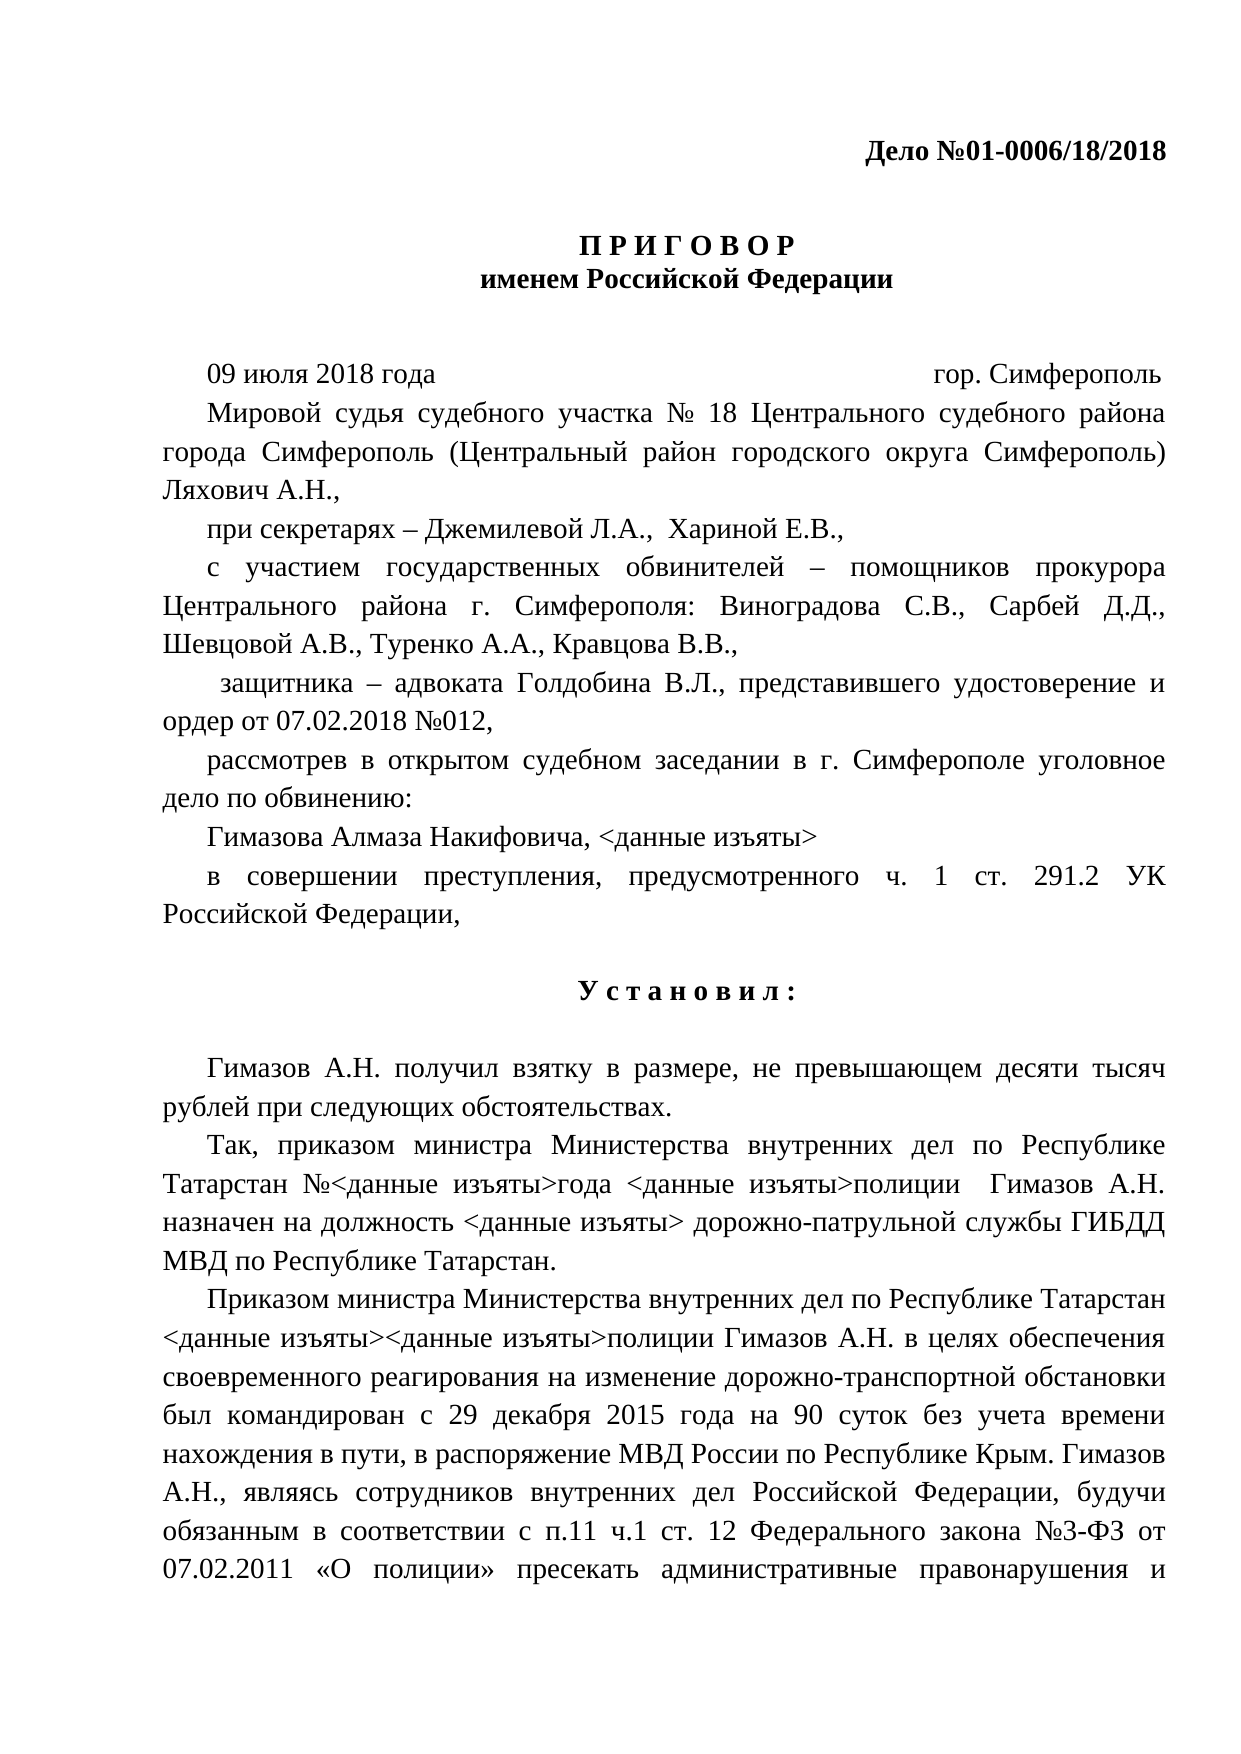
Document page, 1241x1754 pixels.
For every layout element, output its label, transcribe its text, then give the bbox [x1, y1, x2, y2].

text в совершении преступления, предусмотренного ч. 1 ст. 291.2 УК Российской Федерации, [162, 858, 1166, 930]
text Гимазов А.Н. получил взятку в размере, не превышающем десяти тысяч рублей при следующих обстоятельствах. [162, 1050, 1166, 1122]
text с участием государственных обвинителей – помощников прокурора Центрального района г. Симферополя: Виноградова С.В., Сарбей Д.Д., Шевцовой А.В., Туренко А.А., Кравцова В.В., [162, 549, 1166, 660]
text именем Российской Федерации [162, 262, 1166, 295]
text Дело №01-0006/18/2018 [162, 133, 1166, 166]
text П Р И Г О В О Р [162, 228, 1166, 262]
text рассмотрев в открытом судебном заседании в г. Симферополе уголовное дело по обвинению: [162, 742, 1166, 814]
text Гимазова Алмаза Накифовича, <данные изъяты> [162, 819, 1166, 853]
text 09 июля 2018 года гор. Симферополь [162, 357, 1166, 390]
text У с т а н о в и л : [162, 973, 1166, 1007]
text при секретарях – Джемилевой Л.А., Хариной Е.В., [162, 511, 1166, 544]
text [162, 1282, 1166, 1585]
text защитника – адвоката Голдобина В.Л., представившего удостоверение и ордер от 07.02.2018 №012, [162, 665, 1166, 737]
text Так, приказом министра Министерства внутренних дел по Республике Татарстан №<данные изъяты>года <данные изъяты>полиции Гимазов А.Н. назначен на должность <данные изъяты> дорожно-патрульной службы ГИБДД МВД по Республике Татарстан. [162, 1127, 1166, 1277]
text Мировой судья судебного участка № 18 Центрального судебного района города Симферополь (Центральный район городского округа Симферополь) Ляхович А.Н., [162, 395, 1166, 506]
